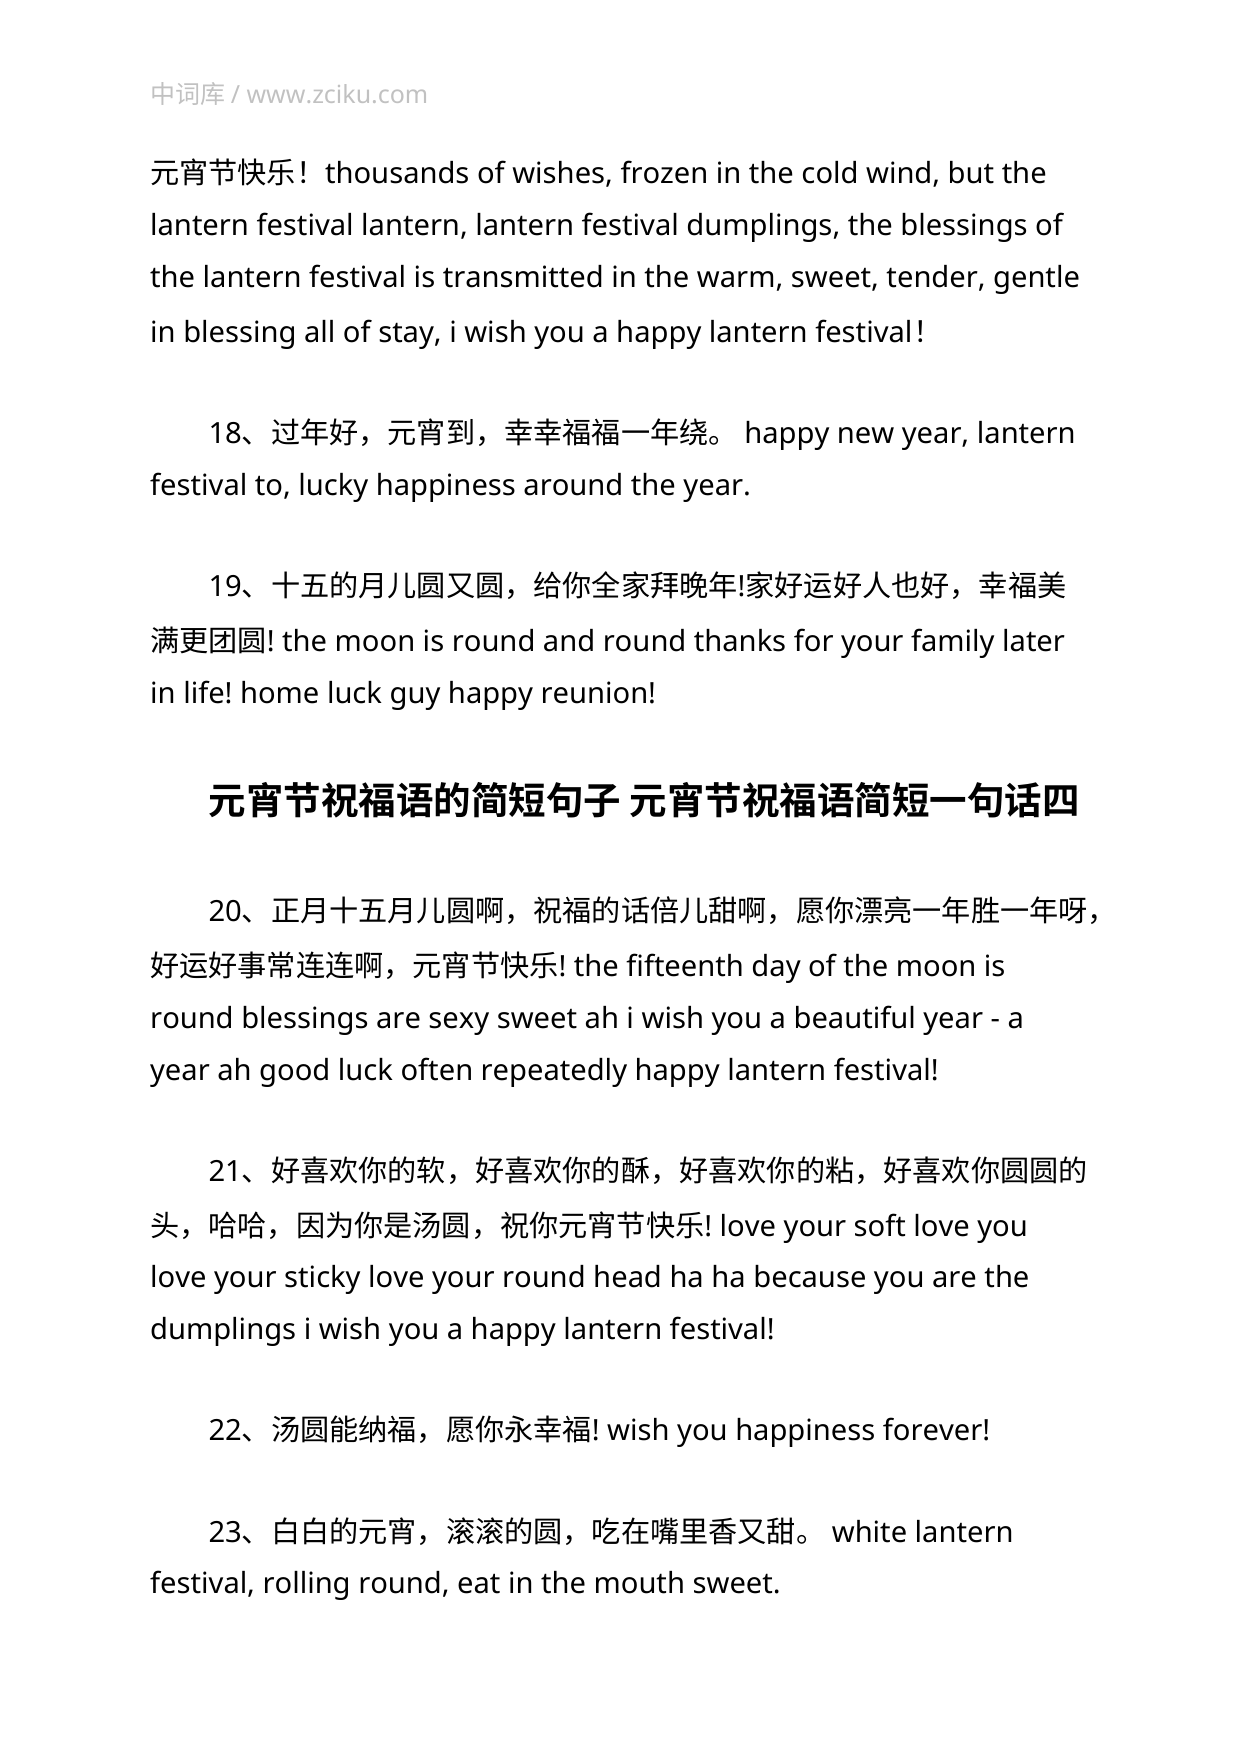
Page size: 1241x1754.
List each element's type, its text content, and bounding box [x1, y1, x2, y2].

text 22、汤圆能纳福，愿你永幸福! wish you happiness forever! [150, 1406, 1090, 1449]
text 21、好喜欢你的软，好喜欢你的酥，好喜欢你的粘，好喜欢你圆圆的头，哈哈，因为你是汤圆，祝你元宵节快乐! love your soft love you love your sticky love your round head ha ha because you are the dumplings i wish you a happy lantern festival! [150, 1147, 1090, 1348]
text 20、正月十五月儿圆啊，祝福的话倍儿甜啊，愿你漂亮一年胜一年呀，好运好事常连连啊，元宵节快乐! the fifteenth day of the moon is round blessings are sexy sweet ah i wish you a beautiful year - a year ah good luck often repeatedly happy lantern festival! [150, 888, 1090, 1088]
text 19、十五的月儿圆又圆，给你全家拜晚年!家好运好人也好，幸福美满更团圆! the moon is round and round thanks for your family later in life! home luck guy happy reunion! [150, 563, 1090, 712]
text 元宵节祝福语的简短句子 元宵节祝福语简短一句话四 [150, 771, 1090, 825]
text 18、过年好，元宵到，幸幸福福一年绕。 happy new year, lantern festival to, lucky happiness around the year. [150, 410, 1090, 504]
text 23、白白的元宵，滚滚的圆，吃在嘴里香又甜。 white lantern festival, rolling round, eat in the mouth sweet. [150, 1508, 1090, 1602]
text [150, 150, 1090, 351]
